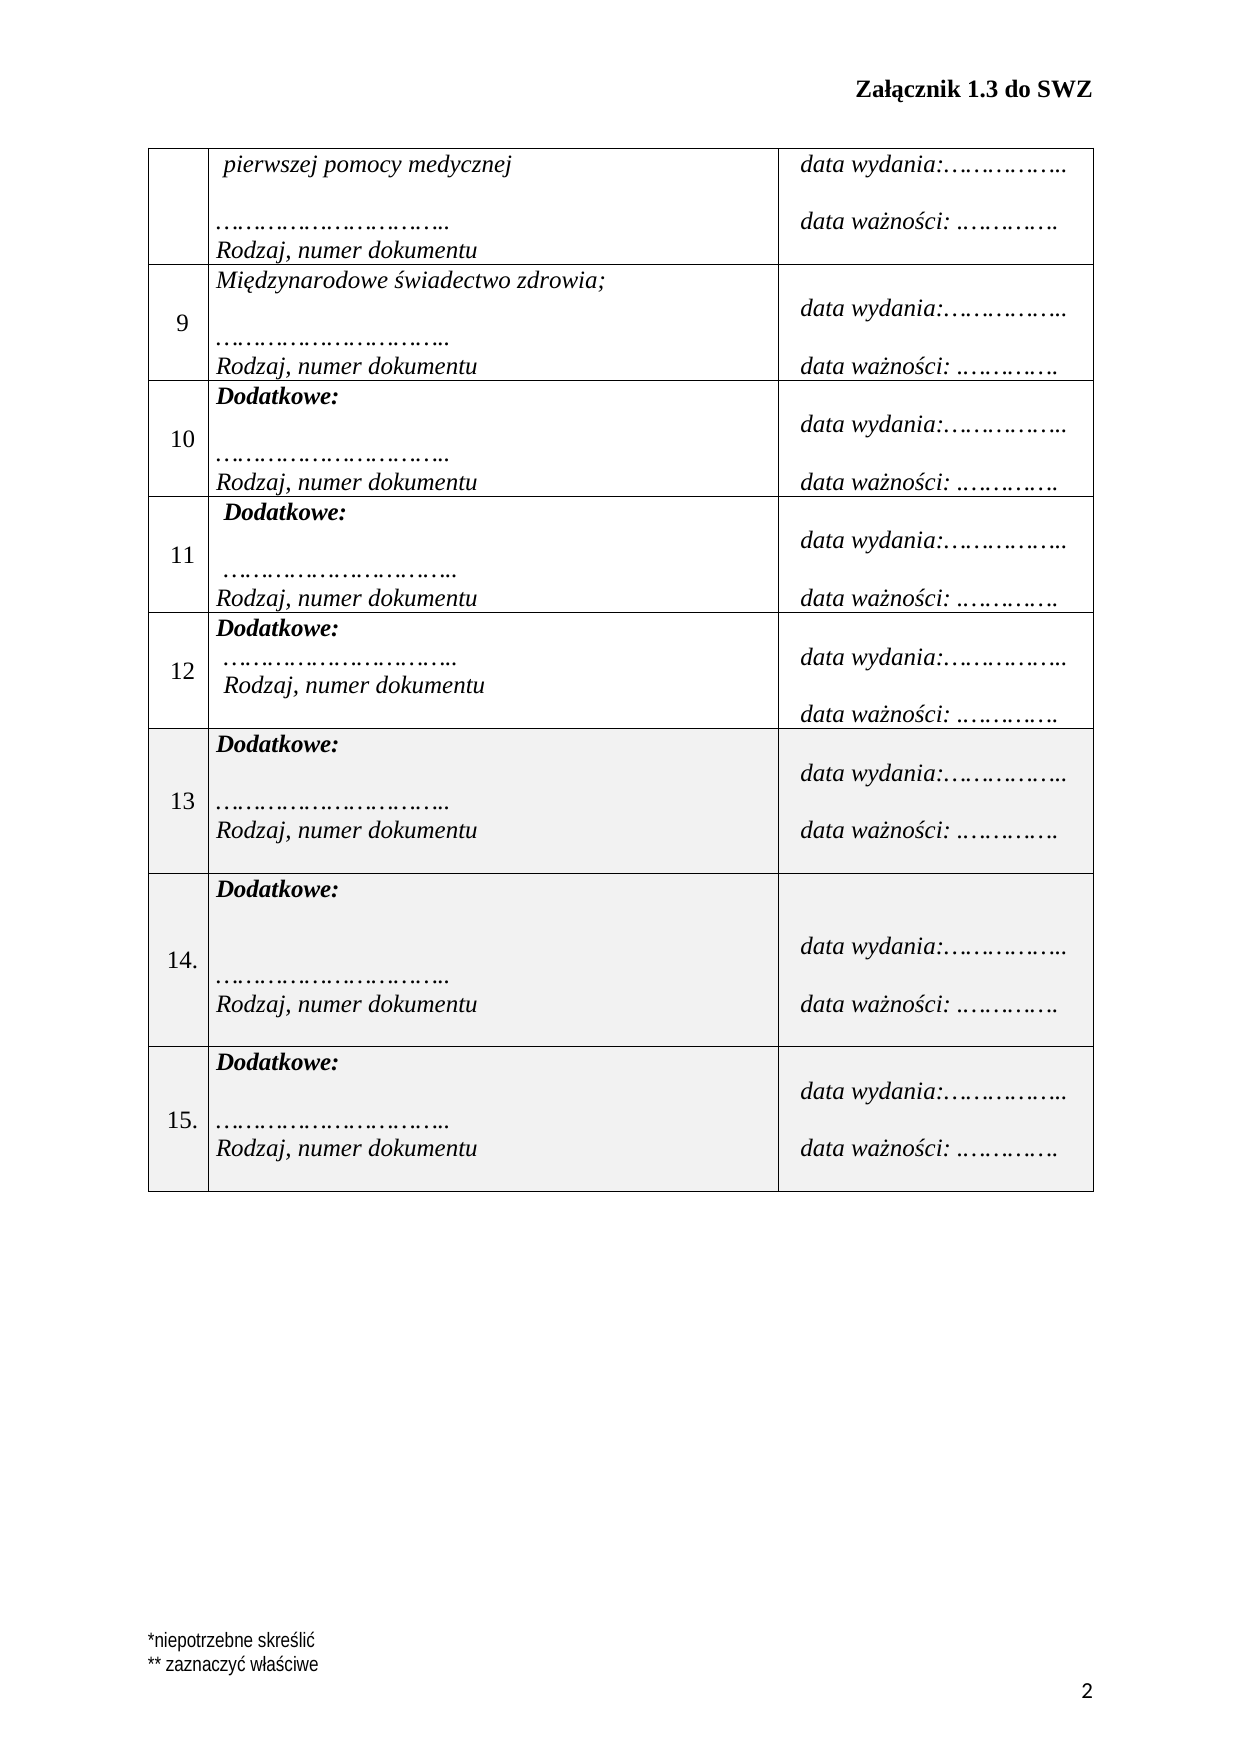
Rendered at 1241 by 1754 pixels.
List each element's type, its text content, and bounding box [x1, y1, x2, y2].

table_cell data wydania:…………….. data ważności: .…………. [779, 729, 1093, 873]
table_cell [779, 149, 1093, 264]
table_cell data wydania:…………….. data ważności: .…………. [779, 381, 1093, 496]
table_cell Dodatkowe: ………………………….. Rodzaj, numer dokumentu [209, 381, 778, 496]
table_cell 11 [149, 497, 208, 612]
table_cell Dodatkowe: ………………………….. Rodzaj, numer dokumentu [209, 497, 778, 612]
table_cell data wydania:…………….. data ważności: .…………. [779, 497, 1093, 612]
table_cell data wydania:…………….. data ważności: .…………. [779, 613, 1093, 728]
table_cell 13 [149, 729, 208, 873]
table_cell data wydania:…………….. data ważności: .…………. [779, 874, 1093, 1046]
table_cell Dodatkowe: ………………………….. Rodzaj, numer dokumentu [209, 613, 778, 728]
table_cell 10 [149, 381, 208, 496]
table_cell 14. [149, 874, 208, 1046]
table_cell 12 [149, 613, 208, 728]
table_cell Dodatkowe: ………………………….. Rodzaj, numer dokumentu [209, 1047, 778, 1191]
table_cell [209, 149, 778, 264]
table_cell data wydania:…………….. data ważności: .…………. [779, 1047, 1093, 1191]
table_cell 15. [149, 1047, 208, 1191]
table_cell 8 [149, 149, 208, 264]
table_cell data wydania:…………….. data ważności: .…………. [779, 265, 1093, 380]
table_cell 9 [149, 265, 208, 380]
table_cell Dodatkowe: ………………………….. Rodzaj, numer dokumentu [209, 729, 778, 873]
table_cell Dodatkowe: ………………………….. Rodzaj, numer dokumentu [209, 874, 778, 1046]
table_cell Międzynarodowe świadectwo zdrowia; ………………………….. Rodzaj, numer dokumentu [209, 265, 778, 380]
